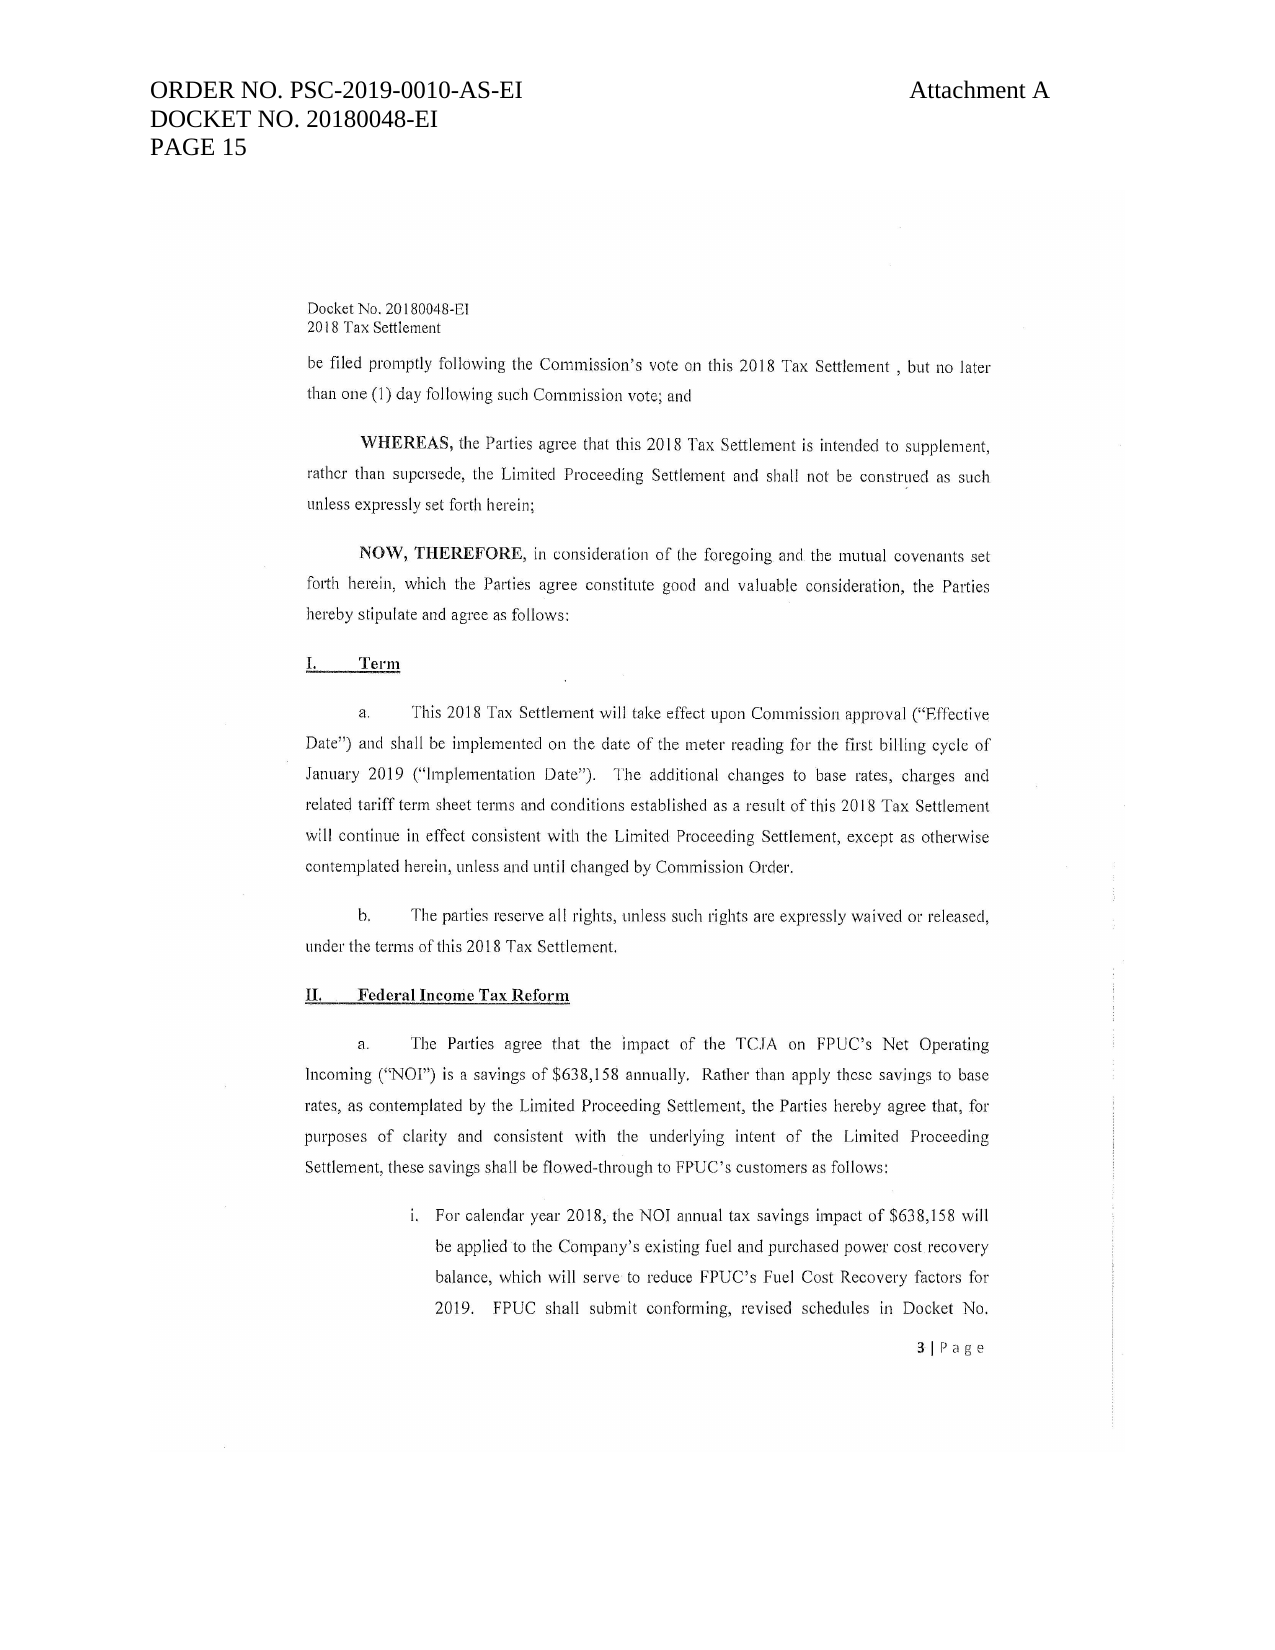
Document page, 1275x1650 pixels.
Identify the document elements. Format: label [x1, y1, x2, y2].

picture [150, 190, 1125, 1452]
